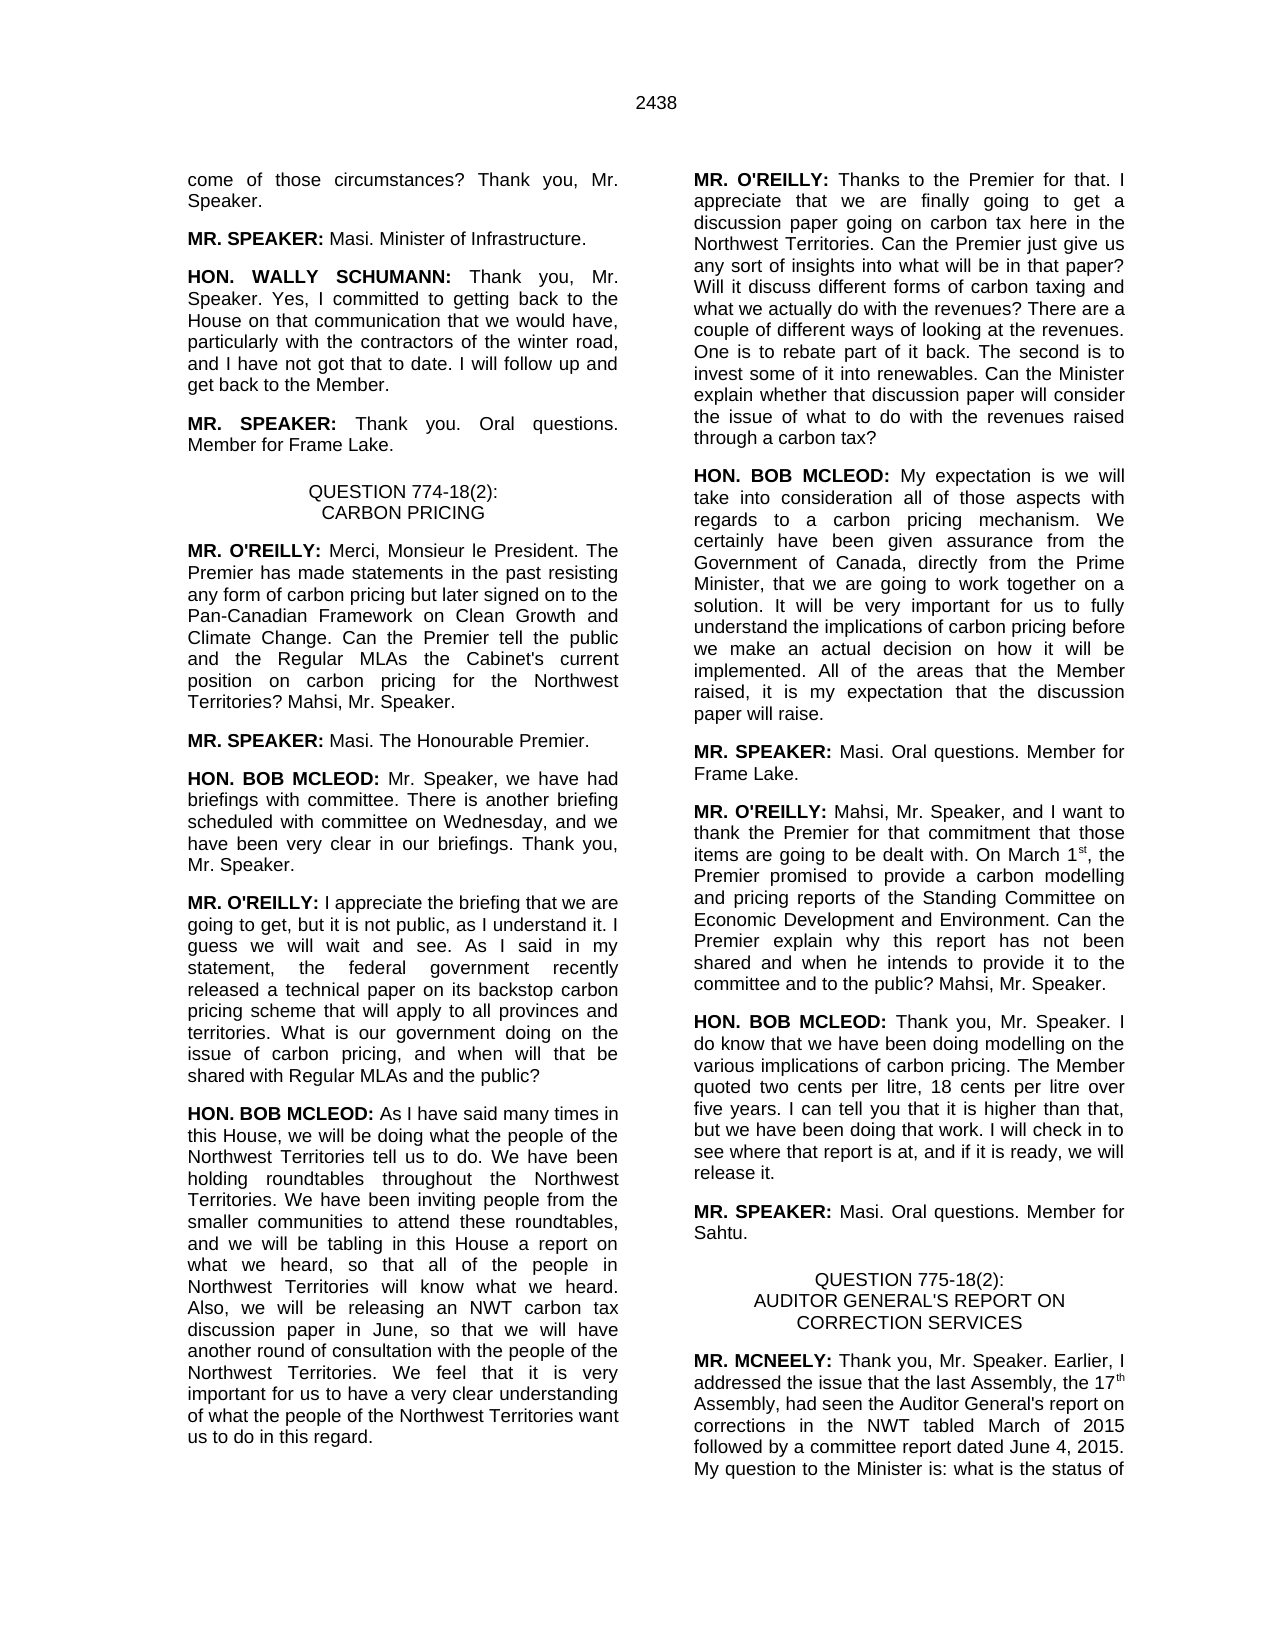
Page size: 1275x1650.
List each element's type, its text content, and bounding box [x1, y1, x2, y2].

text MR. O'REILLY: Thanks to the Premier for that. I appreciate that we are finally going to get a discussion paper going on carbon tax here in the Northwest Territories. Can the Premier just give us any sort of insights into what will be in that paper? Will it discuss different forms of carbon taxing and what we actually do with the revenues? There are a couple of different ways of looking at the revenues. One is to rebate part of it back. The second is to invest some of it into renewables. Can the Minister explain whether that discussion paper will consider the issue of what to do with the revenues raised through a carbon tax? [694, 168, 1125, 449]
subtitle Question 774-18(2): Carbon Pricing [187, 481, 619, 524]
text HON. BOB MCLEOD: As I have said many times in this House, we will be doing what the people of the Northwest Territories tell us to do. We have been holding roundtables throughout the Northwest Territories. We have been inviting people from the smaller communities to attend these roundtables, and we will be tabling in this House a report on what we heard, so that all of the people in Northwest Territories will know what we heard. Also, we will be releasing an NWT carbon tax discussion paper in June, so that we will have another round of consultation with the people of the Northwest Territories. We feel that it is very important for us to have a very clear understanding of what the people of the Northwest Territories want us to do in this regard. [187, 1103, 619, 1448]
text MR. SPEAKER: Masi. Oral questions. Member for Frame Lake. [694, 741, 1125, 784]
text HON. BOB MCLEOD: Mr. Speaker, we have had briefings with committee. There is another briefing scheduled with committee on Wednesday, and we have been very clear in our briefings. Thank you, Mr. Speaker. [187, 768, 619, 876]
subtitle Question 775-18(2): Auditor General's Report on Correction Services [694, 1268, 1125, 1333]
text MR. SPEAKER: Masi. The Honourable Premier. [187, 729, 619, 751]
text MR. O'REILLY: Merci, Monsieur le President. The Premier has made statements in the past resisting any form of carbon pricing but later signed on to the Pan-Canadian Framework on Clean Growth and Climate Change. Can the Premier tell the public and the Regular MLAs the Cabinet's current position on carbon pricing for the Northwest Territories? Mahsi, Mr. Speaker. [187, 540, 619, 713]
text MR. SPEAKER: Masi. Minister of Infrastructure. [187, 228, 619, 250]
text MR. SPEAKER: Masi. Oral questions. Member for Sahtu. [694, 1200, 1125, 1243]
text HON. WALLY SCHUMANN: Thank you, Mr. Speaker. Yes, I committed to getting back to the House on that communication that we would have, particularly with the contractors of the winter road, and I have not got that to date. I will follow up and get back to the Member. [187, 266, 619, 396]
text HON. BOB MCLEOD: Thank you, Mr. Speaker. I do know that we have been doing modelling on the various implications of carbon pricing. The Member quoted two cents per litre, 18 cents per litre over five years. I can tell you that it is higher than that, but we have been doing that work. I will check in to see where that report is at, and if it is ready, we will release it. [694, 1011, 1125, 1184]
text HON. BOB MCLEOD: My expectation is we will take into consideration all of those aspects with regards to a carbon pricing mechanism. We certainly have been given assurance from the Government of Canada, directly from the Prime Minister, that we are going to work together on a solution. It will be very important for us to fully understand the implications of carbon pricing before we make an actual decision on how it will be implemented. All of the areas that the Member raised, it is my expectation that the discussion paper will raise. [694, 465, 1125, 724]
text MR. O'REILLY: I appreciate the briefing that we are going to get, but it is not public, as I understand it. I guess we will wait and see. As I said in my statement, the federal government recently released a technical paper on its backstop carbon pricing scheme that will apply to all provinces and territories. What is our government doing on the issue of carbon pricing, and when will that be shared with Regular MLAs and the public? [187, 892, 619, 1086]
text MR. O'REILLY: Mahsi, Mr. Speaker, and I want to thank the Premier for that commitment that those items are going to be dealt with. On March 1st, the Premier promised to provide a carbon modelling and pricing reports of the Standing Committee on Economic Development and Environment. Can the Premier explain why this report has not been shared and when he intends to provide it to the committee and to the public? Mahsi, Mr. Speaker. [694, 801, 1125, 994]
text MR. SPEAKER: Thank you. Oral questions. Member for Frame Lake. [187, 412, 619, 456]
